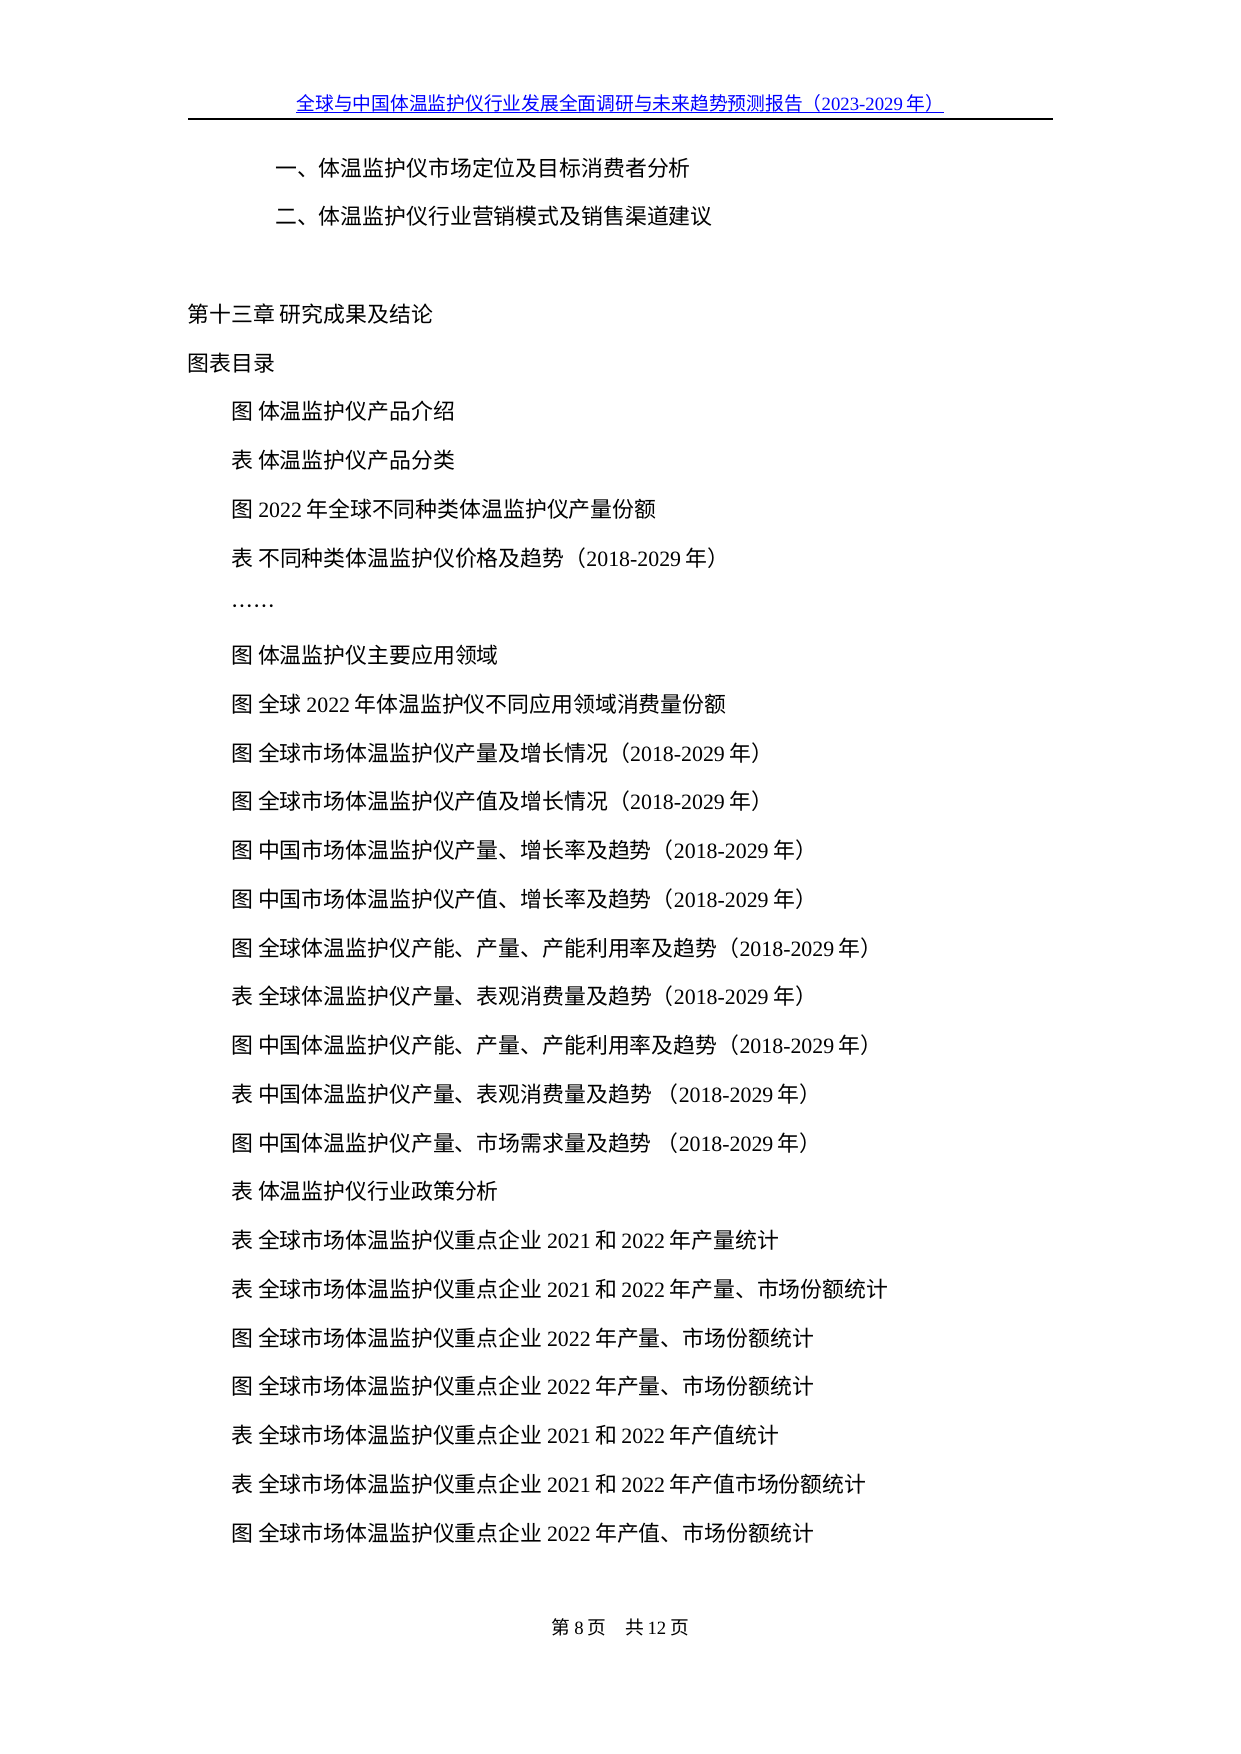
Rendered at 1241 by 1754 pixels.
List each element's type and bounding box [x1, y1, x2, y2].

text [187, 150, 1053, 1548]
